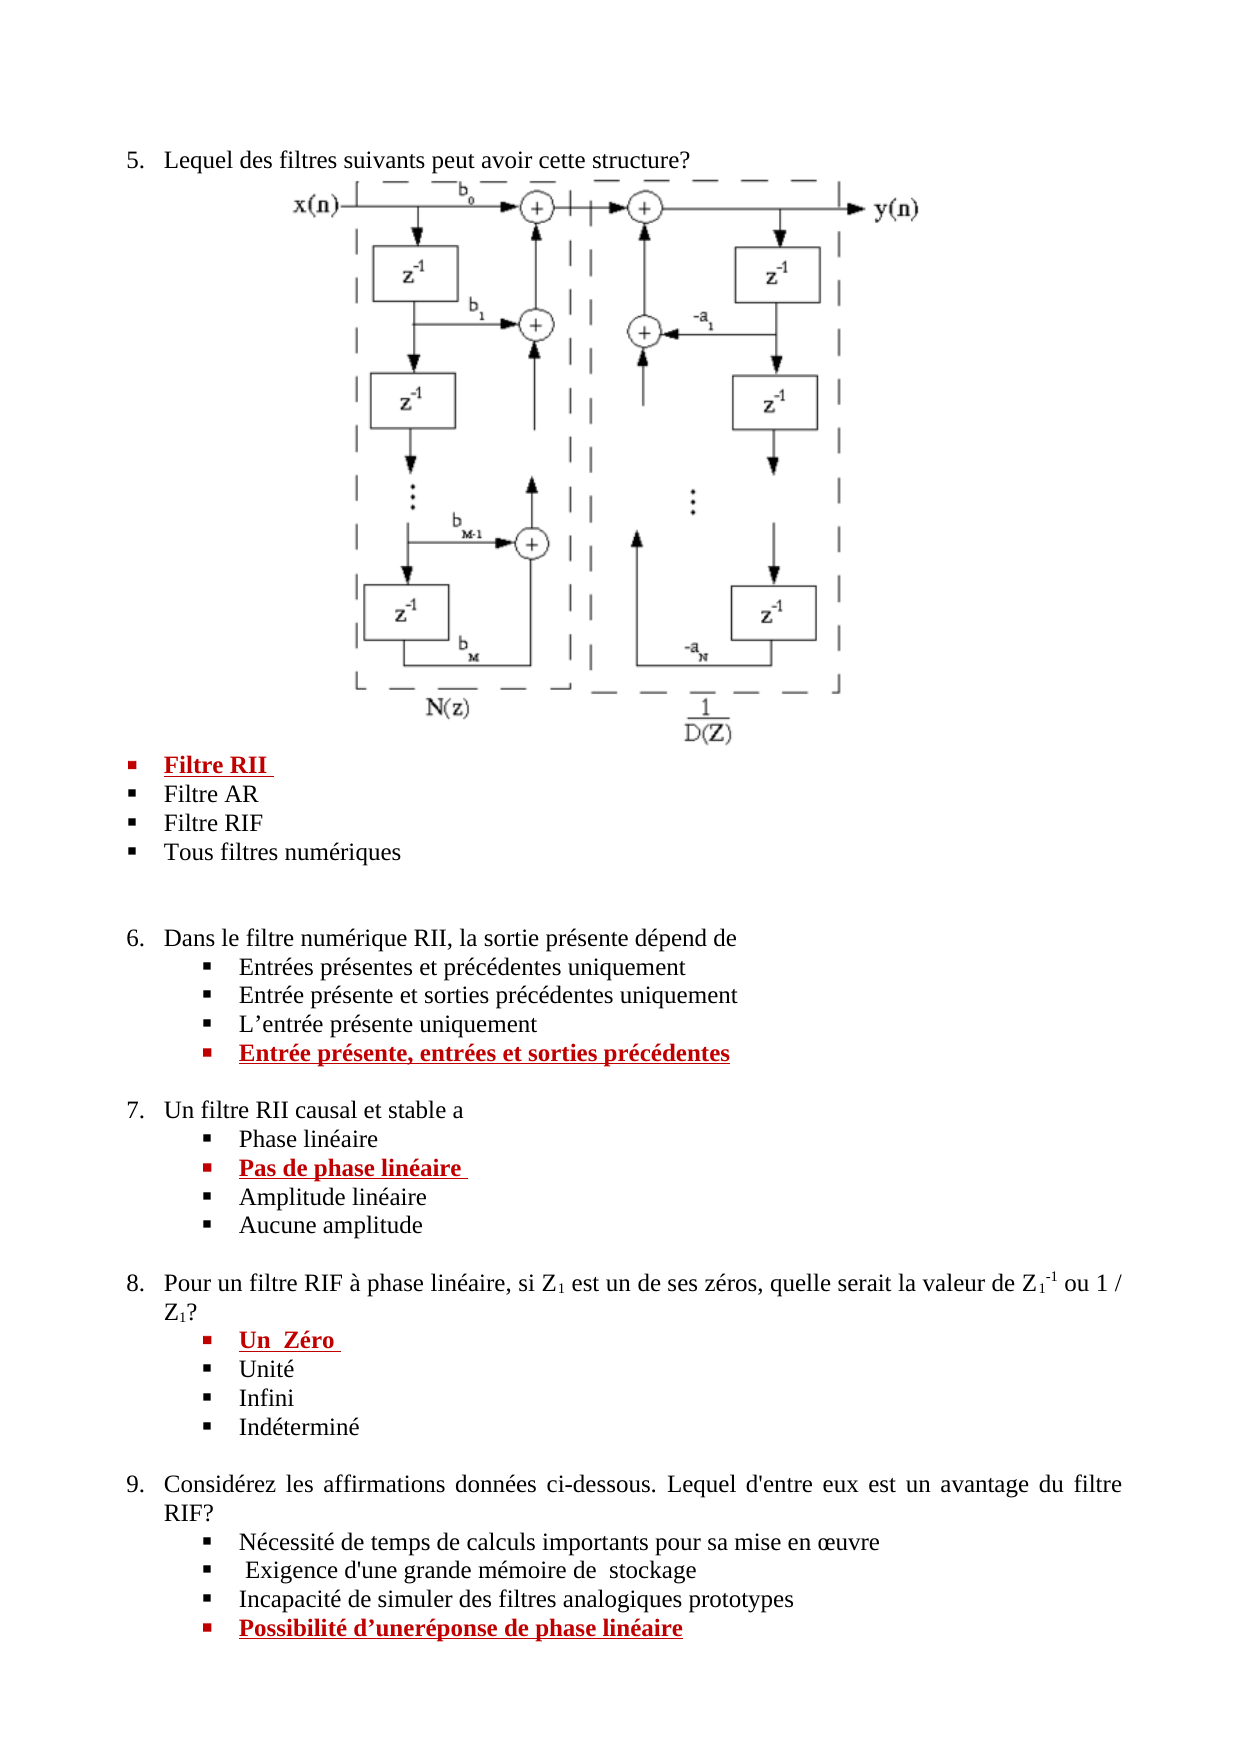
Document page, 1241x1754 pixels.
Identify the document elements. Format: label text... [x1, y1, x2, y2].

list Lequel des filtres suivants peut avoir cette structure? [126, 145, 1122, 174]
list Pour un filtre RIF à phase linéaire, si Z1 est un de ses zéros, quelle serait la valeur de Z1-1 ou 1 / Z1? [126, 1268, 1122, 1326]
list Infini [201, 1383, 1122, 1412]
list L’entrée présente uniquement [201, 1009, 1122, 1038]
list Dans le filtre numérique RII, la sortie présente dépend de [126, 923, 1122, 952]
list Phase linéaire [201, 1124, 1122, 1153]
list Unité [201, 1354, 1122, 1383]
list Exigence d'une grande mémoire de stockage [201, 1556, 1122, 1584]
list Entrées présentes et précédentes uniquement [201, 952, 1122, 981]
list Entrée présente et sorties précédentes uniquement [201, 981, 1122, 1009]
list Filtre RII [126, 751, 1122, 779]
list Aucune amplitude [201, 1211, 1122, 1239]
list Incapacité de simuler des filtres analogiques prototypes [201, 1584, 1122, 1613]
list Un filtre RII causal et stable a [126, 1096, 1122, 1124]
list Possibilité d’uneréponse de phase linéaire [201, 1613, 1122, 1642]
list Pas de phase linéaire [201, 1153, 1122, 1182]
list Amplitude linéaire [201, 1182, 1122, 1211]
list Un Zéro [201, 1326, 1122, 1354]
list Considérez les affirmations données ci-dessous. Lequel d'entre eux est un avantage du filtre RIF? [126, 1469, 1122, 1527]
list Filtre RIF [126, 808, 1122, 837]
list Entrée présente, entrées et sorties précédentes [201, 1038, 1122, 1067]
list Filtre AR [126, 779, 1122, 808]
picture [290, 174, 921, 751]
list Tous filtres numériques [126, 837, 1122, 866]
list Indéterminé [201, 1412, 1122, 1441]
list Nécessité de temps de calculs importants pour sa mise en œuvre [201, 1527, 1122, 1556]
